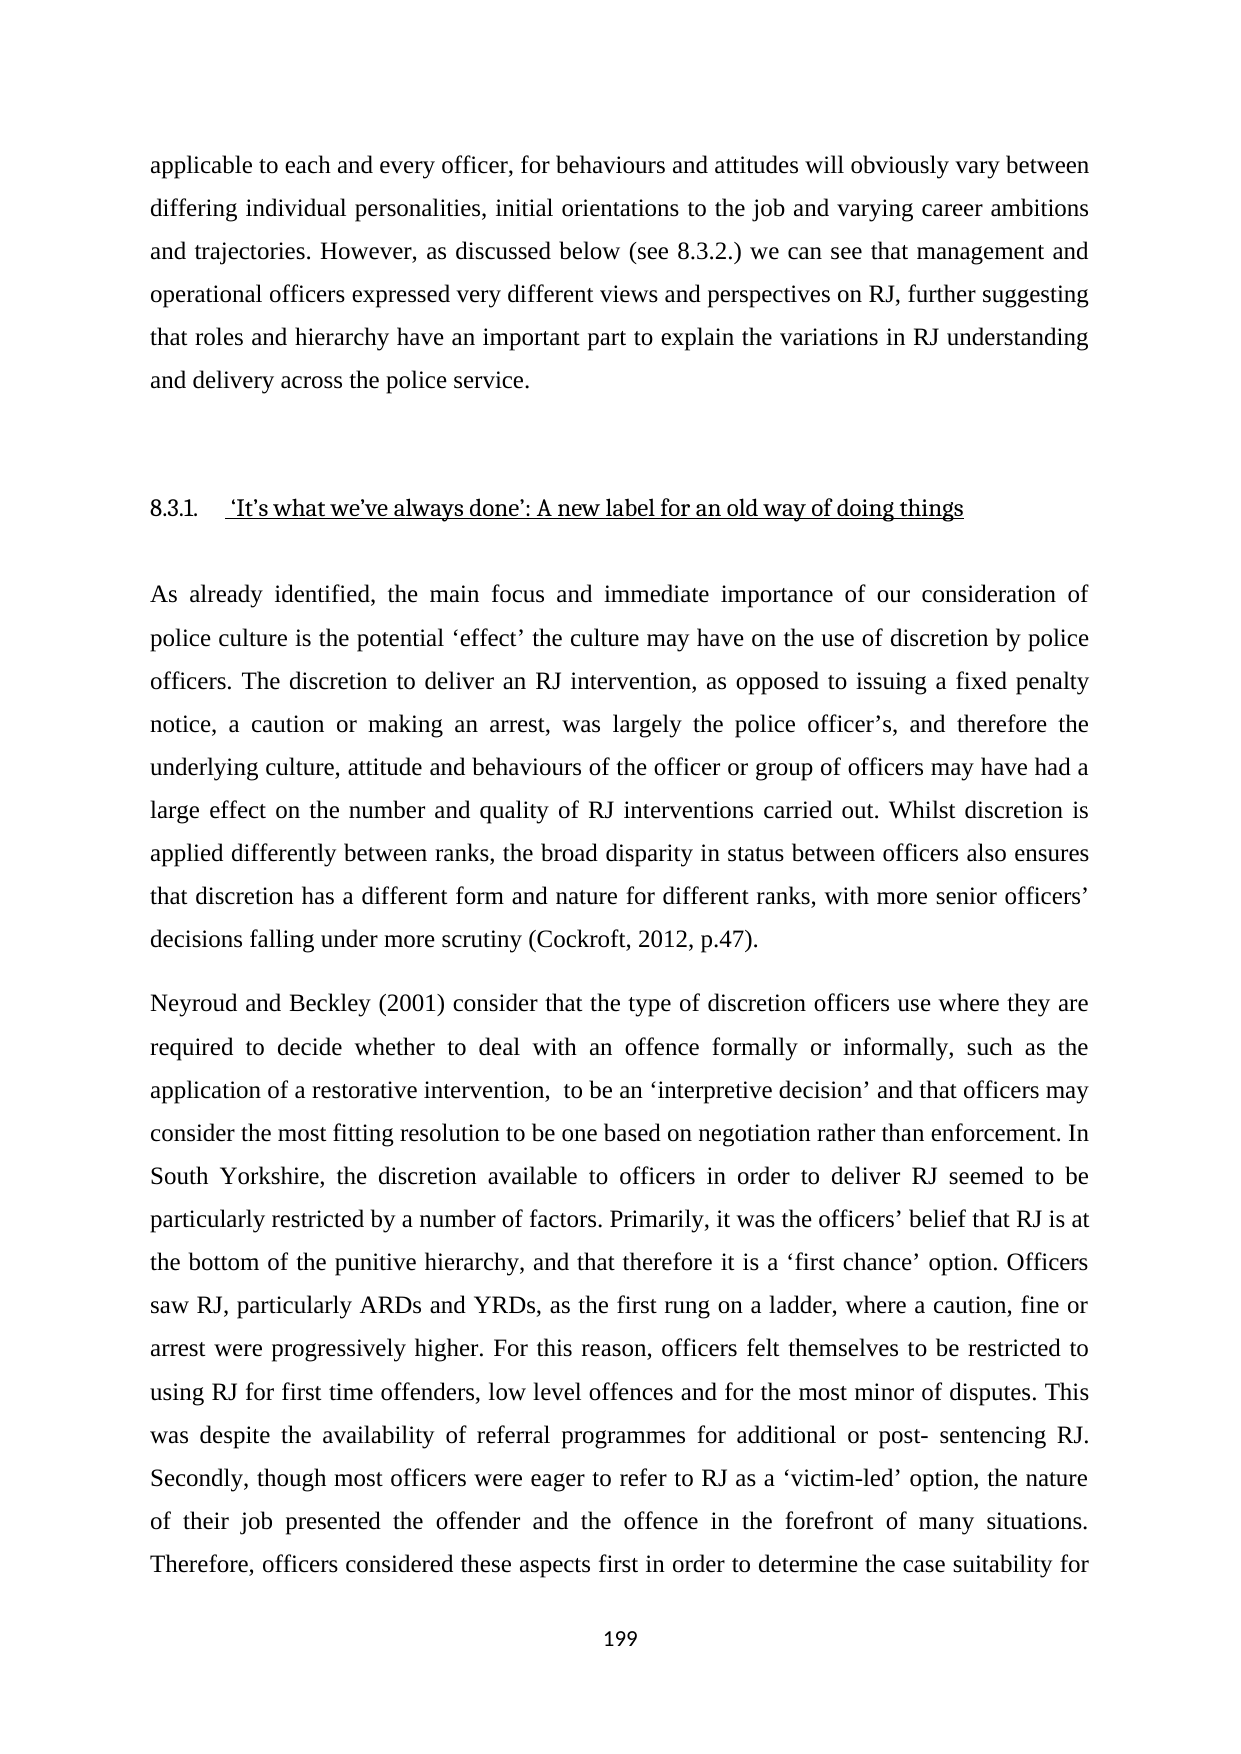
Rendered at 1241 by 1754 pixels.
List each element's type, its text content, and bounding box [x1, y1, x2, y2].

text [150, 988, 1090, 1578]
subtitle ‘It’s what we’ve always done’: A new label for an old way of doing things [150, 493, 1090, 522]
text As already identified, the main focus and immediate importance of our consideration of police culture is the potential ‘effect’ the culture may have on the use of discretion by police officers. The discretion to deliver an RJ intervention, as opposed to issuing a fixed penalty notice, a caution or making an arrest, was largely the police officer’s, and therefore the underlying culture, attitude and behaviours of the officer or group of officers may have had a large effect on the number and quality of RJ interventions carried out. Whilst discretion is applied differently between ranks, the broad disparity in status between officers also ensures that discretion has a different form and nature for different ranks, with more senior officers’ decisions falling under more scrutiny (Cockroft, 2012, p.47). [150, 579, 1090, 953]
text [150, 150, 1090, 394]
